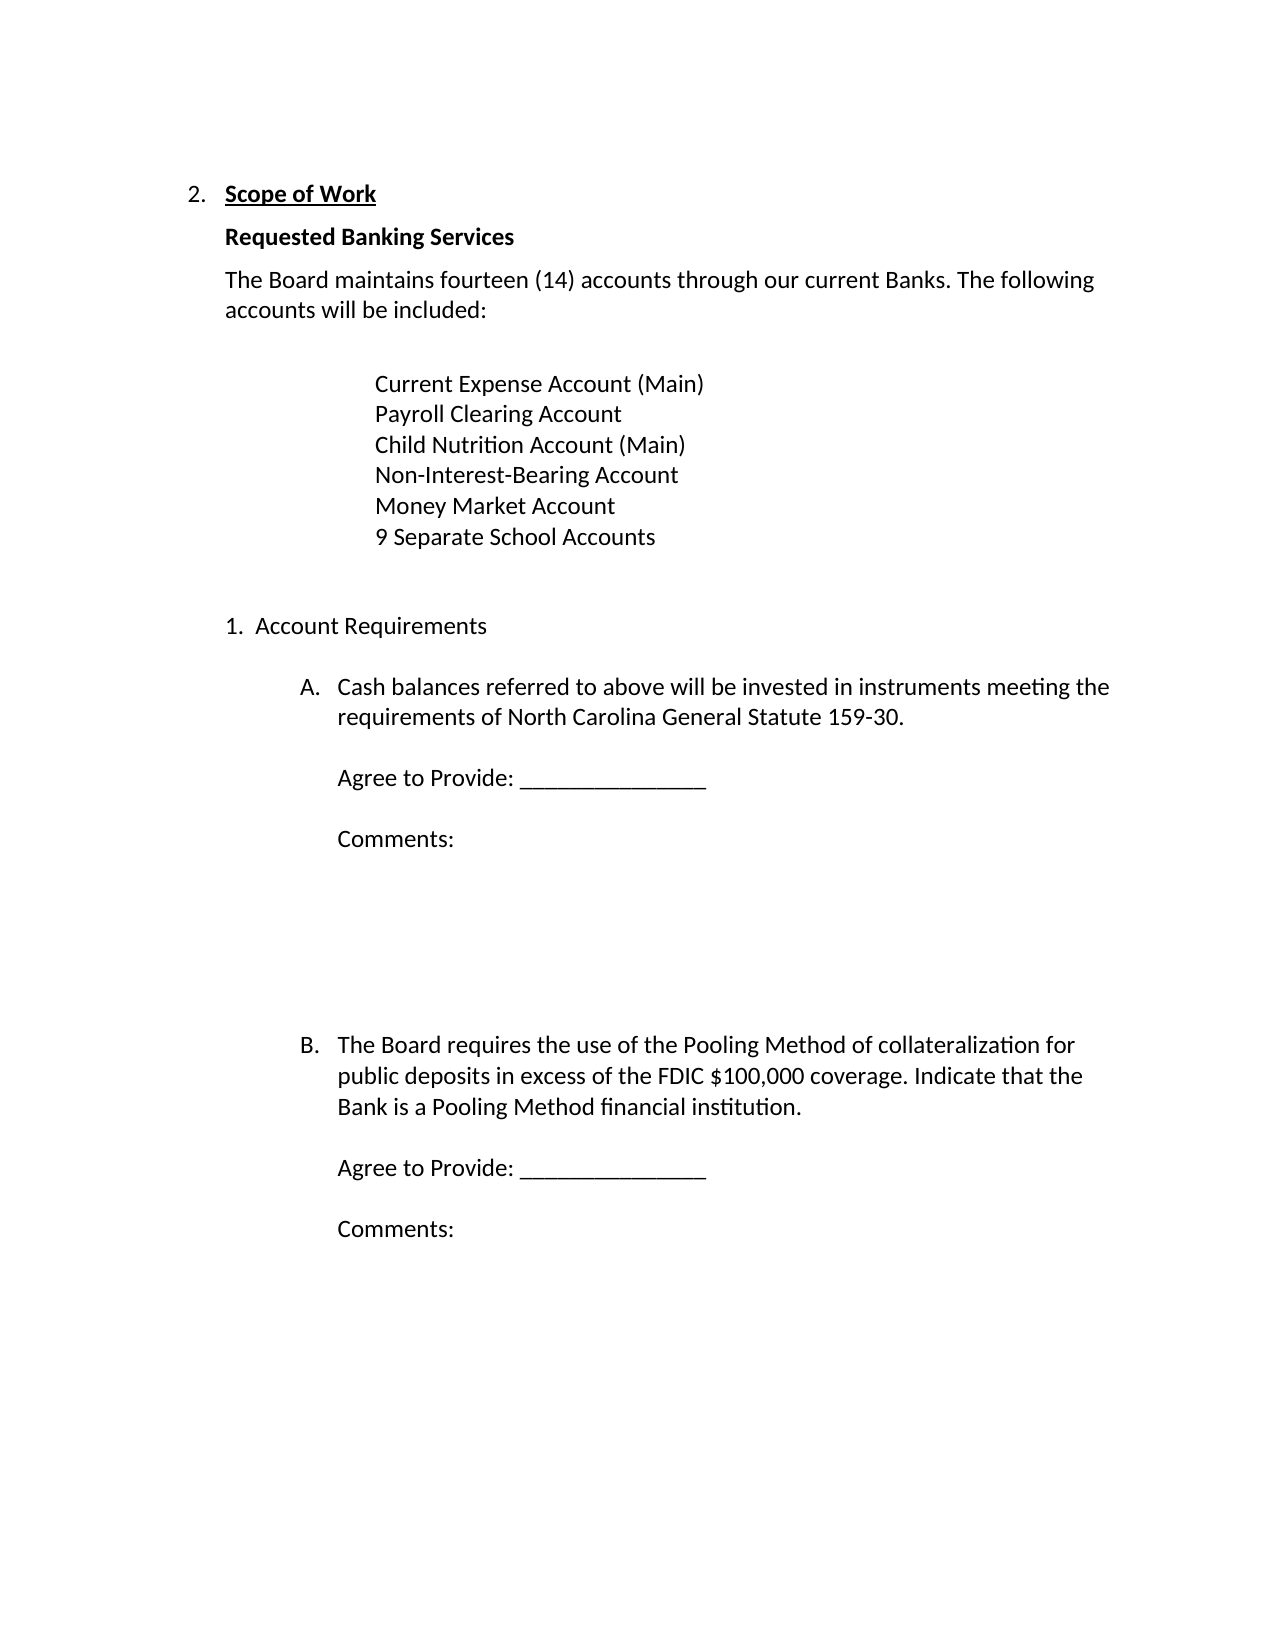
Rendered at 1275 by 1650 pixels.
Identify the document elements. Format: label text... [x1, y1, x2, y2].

list Cash balances referred to above will be invested in instruments meeting the requirements of North Carolina General Statute 159-30. [300, 671, 1125, 732]
list Payroll Clearing Account [225, 399, 1125, 429]
list Non-Interest-Bearing Account [225, 460, 1125, 490]
list Current Expense Account (Main) [225, 368, 1125, 399]
text Requested Banking Services [150, 221, 1125, 252]
list Agree to Provide: _______________ [262, 762, 1125, 793]
list Agree to Provide: _______________ [262, 1152, 1125, 1182]
list Scope of Work [187, 178, 1125, 208]
list Child Nutrition Account (Main) [225, 429, 1125, 460]
list Money Market Account [225, 490, 1125, 521]
text The Board maintains fourteen (14) accounts through our current Banks. The following accounts will be included: [225, 264, 1125, 325]
list 9 Separate School Accounts [300, 521, 1125, 551]
list The Board requires the use of the Pooling Method of collateralization for public deposits in excess of the FDIC $100,000 coverage. Indicate that the Bank is a Pooling Method financial institution. [300, 1029, 1125, 1121]
list Comments: [262, 1213, 1125, 1274]
list 1. Account Requirements [225, 610, 1125, 640]
list Comments: [262, 823, 1125, 884]
